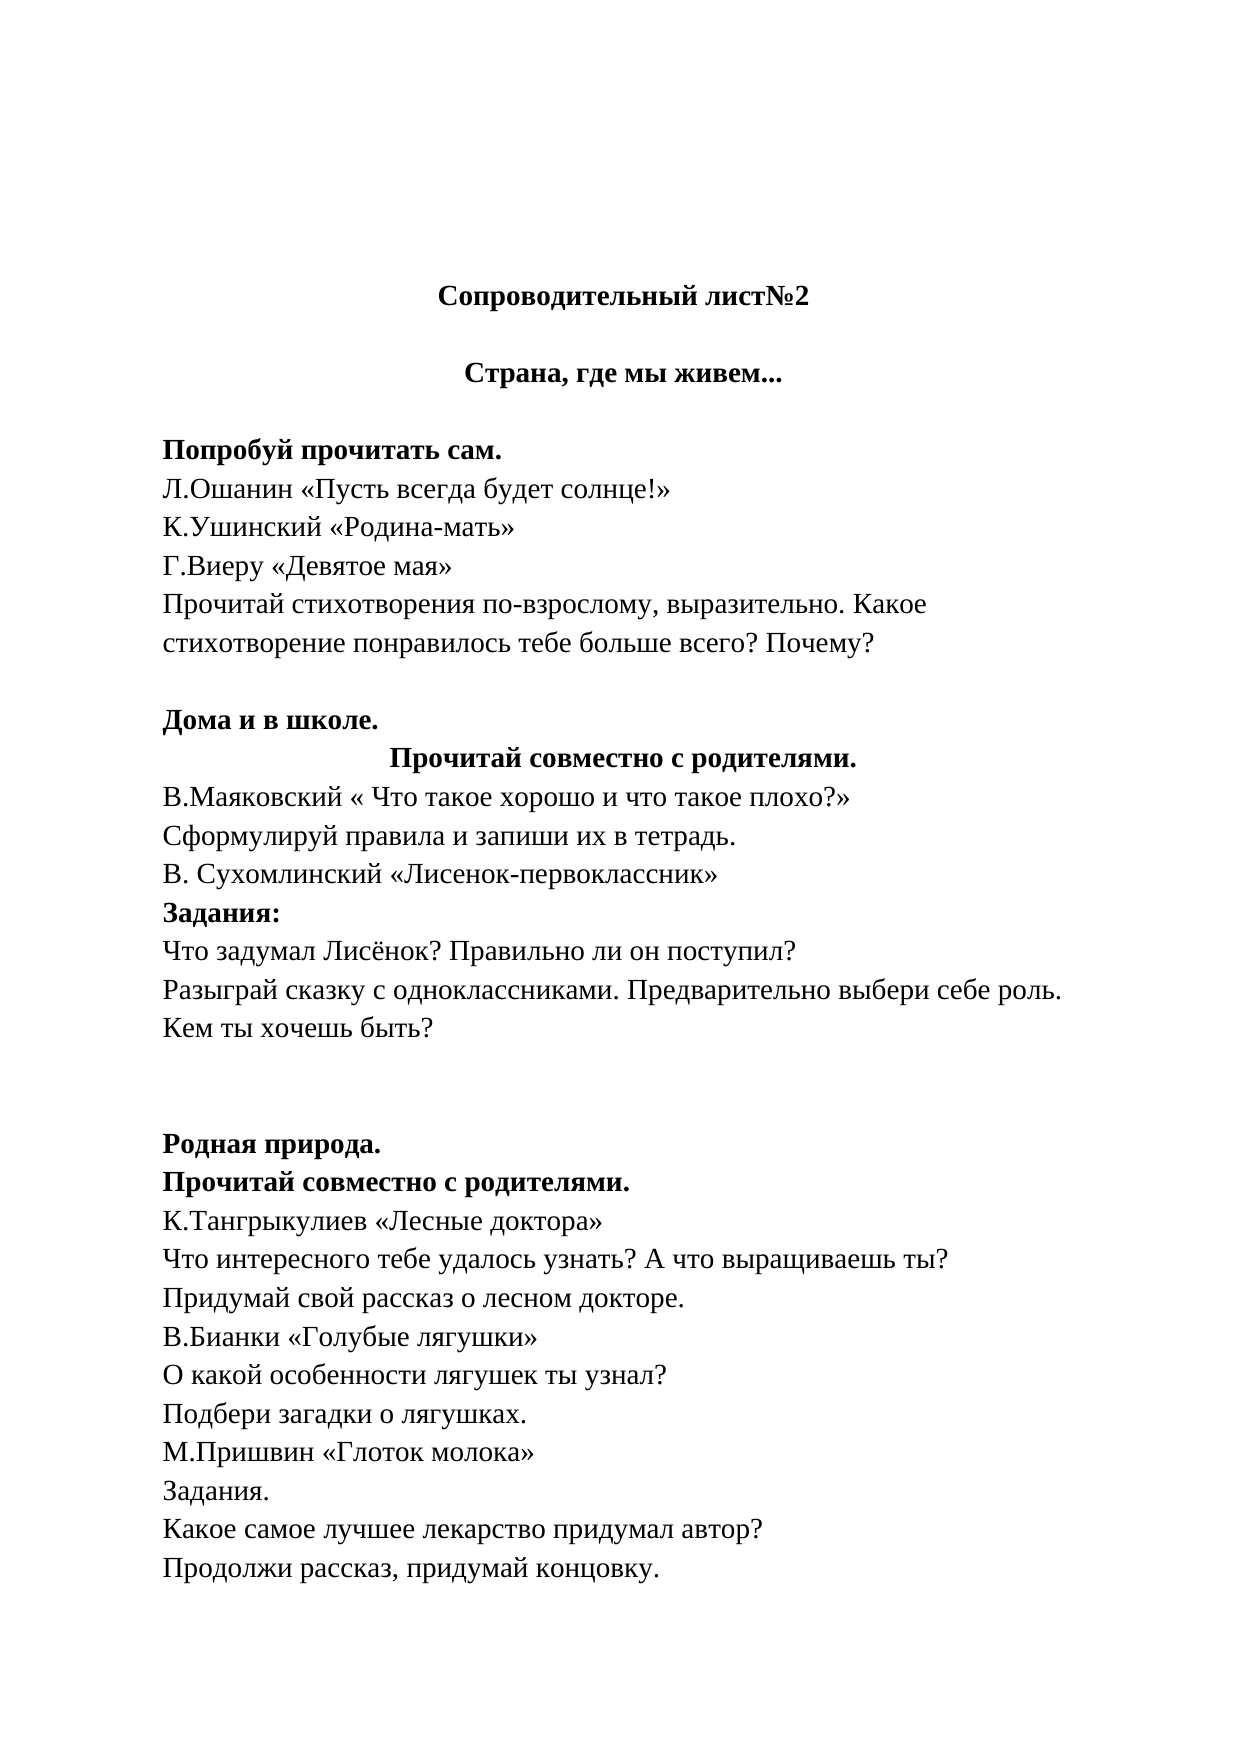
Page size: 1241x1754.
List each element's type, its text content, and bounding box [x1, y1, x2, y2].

text Что интересного тебе удалось узнать? А что выращиваешь ты? [162, 1242, 1084, 1275]
text Прочитай стихотворения по-взрослому, выразительно. Какое стихотворение понравилось тебе больше всего? Почему? [162, 586, 1084, 658]
text В.Маяковский « Что такое хорошо и что такое плохо?» [162, 779, 1084, 813]
text Страна, где мы живем... [162, 355, 1084, 389]
text Сформулируй правила и запиши их в тетрадь. [162, 818, 1084, 851]
text Л.Ошанин «Пусть всегда будет солнце!» [162, 471, 1084, 504]
text М.Пришвин «Глоток молока» [162, 1434, 1084, 1468]
text О какой особенности лягушек ты узнал? [162, 1357, 1084, 1391]
text К.Тангрыкулиев «Лесные доктора» [162, 1203, 1084, 1237]
text Что задумал Лисёнок? Правильно ли он поступил? [162, 933, 1084, 967]
text В.Бианки «Голубые лягушки» [162, 1319, 1084, 1352]
text Продолжи рассказ, придумай концовку. [162, 1550, 1084, 1583]
text В. Сухомлинский «Лисенок-первоклассник» [162, 856, 1084, 890]
text Задания. [162, 1473, 1084, 1506]
text Сопроводительный лист№2 [162, 278, 1084, 312]
text Родная природа. [162, 1126, 1084, 1159]
text Прочитай совместно с родителями. [162, 1164, 1084, 1198]
text К.Ушинский «Родина-мать» [162, 509, 1084, 543]
text Прочитай совместно с родителями. [162, 741, 1084, 774]
text Подбери загадки о лягушках. [162, 1396, 1084, 1429]
text Задания: [162, 895, 1084, 928]
text Разыграй сказку с одноклассниками. Предварительно выбери себе роль. Кем ты хочешь быть? [162, 972, 1084, 1044]
text Придумай свой рассказ о лесном докторе. [162, 1280, 1084, 1314]
text Какое самое лучшее лекарство придумал автор? [162, 1511, 1084, 1545]
text Попробуй прочитать сам. [162, 432, 1084, 466]
text Дома и в школе. [162, 702, 1084, 736]
text Г.Виеру «Девятое мая» [162, 548, 1084, 581]
